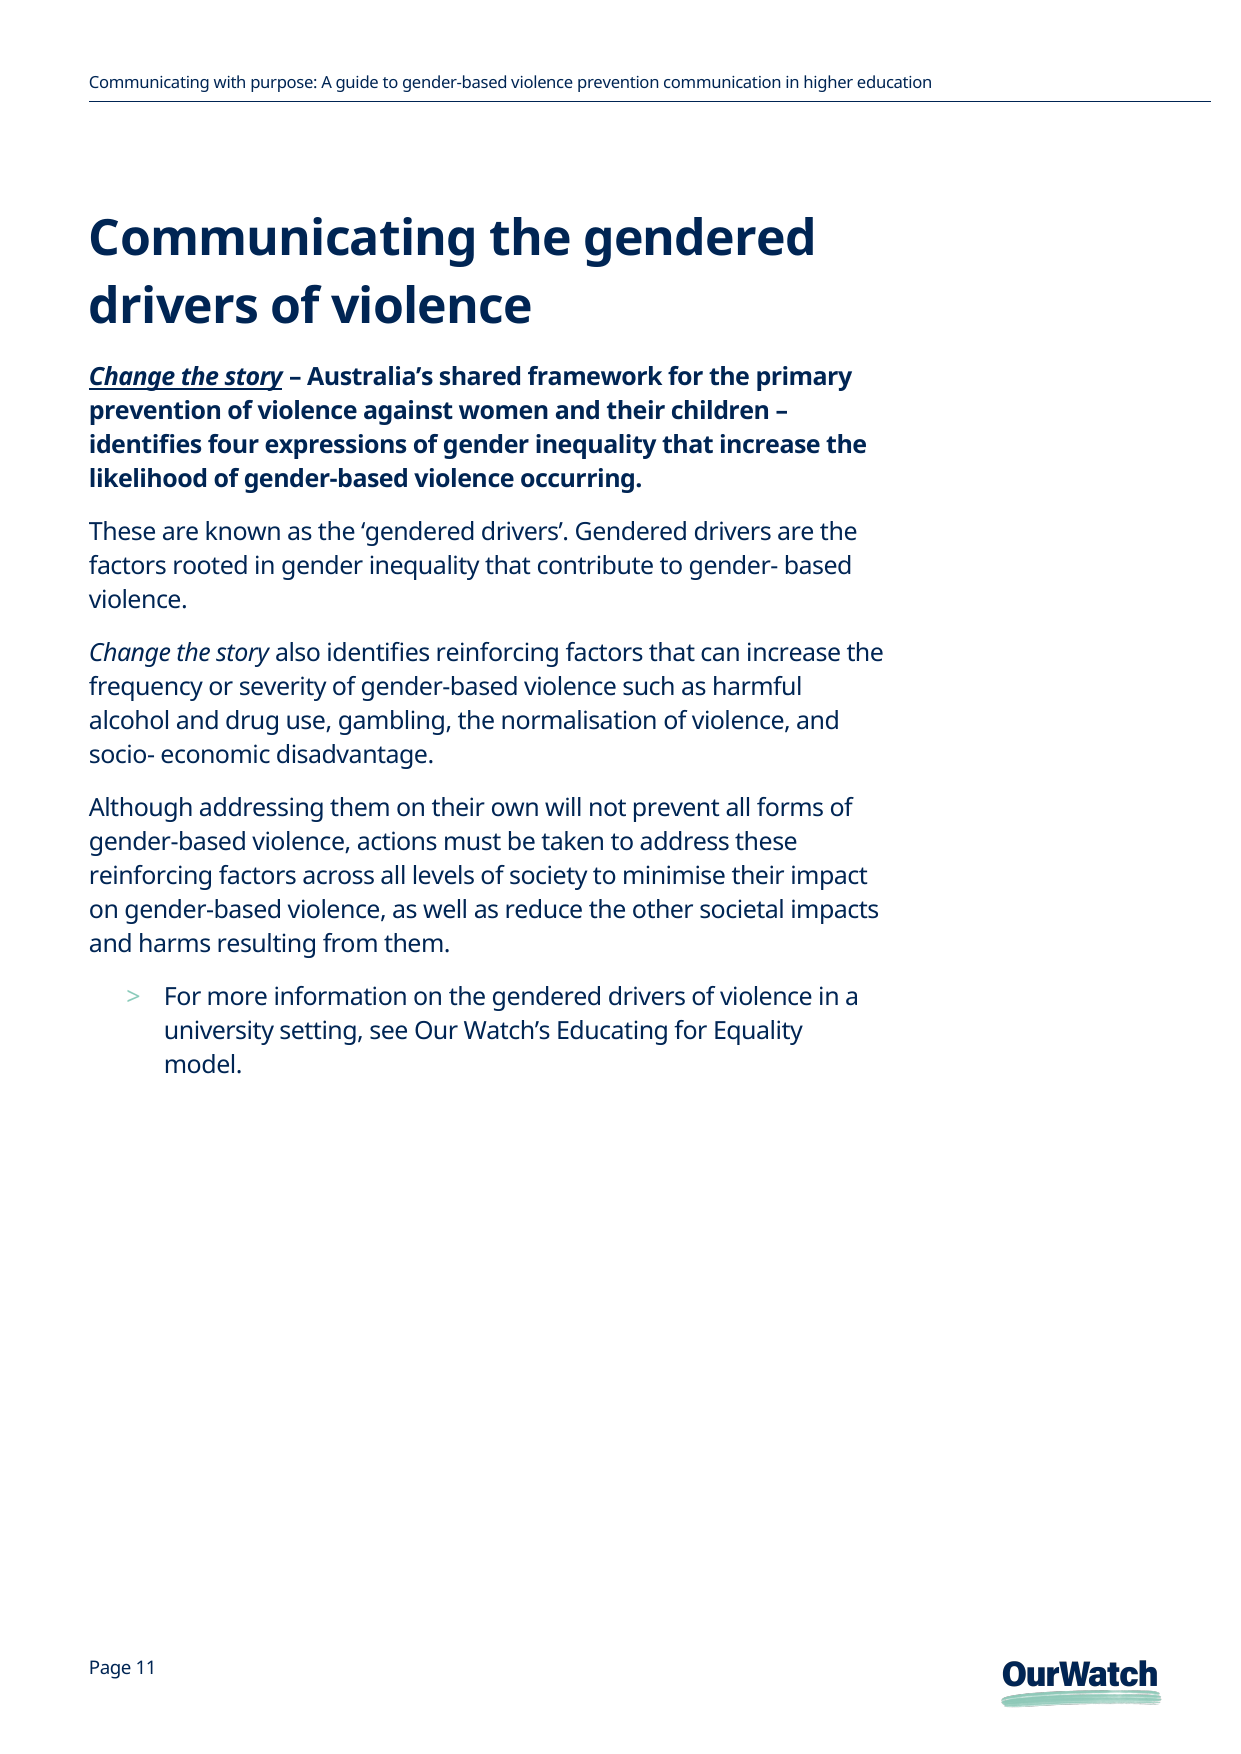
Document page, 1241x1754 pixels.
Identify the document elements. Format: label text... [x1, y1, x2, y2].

text Change the story – Australia’s shared framework for the primary prevention of violence against women and their children – identifies four expressions of gender inequality that increase the likelihood of gender-based violence occurring. [89, 359, 886, 495]
text These are known as the ‘gendered drivers’. Gendered drivers are the factors rooted in gender inequality that contribute to gender- based violence. [89, 514, 886, 616]
picture [978, 1637, 1182, 1732]
list For more information on the gendered drivers of violence in a university setting, see Our Watch’s Educating for Equality model. [126, 979, 886, 1081]
text Although addressing them on their own will not prevent all forms of gender-based violence, actions must be taken to address these reinforcing factors across all levels of society to minimise their impact on gender-based violence, as well as reduce the other societal impacts and harms resulting from them. [89, 790, 886, 960]
text Change the story also identifies reinforcing factors that can increase the frequency or severity of gender-based violence such as harmful alcohol and drug use, gambling, the normalisation of violence, and socio- economic disadvantage. [89, 635, 886, 771]
subtitle Communicating the gendered drivers of violence [89, 202, 886, 338]
